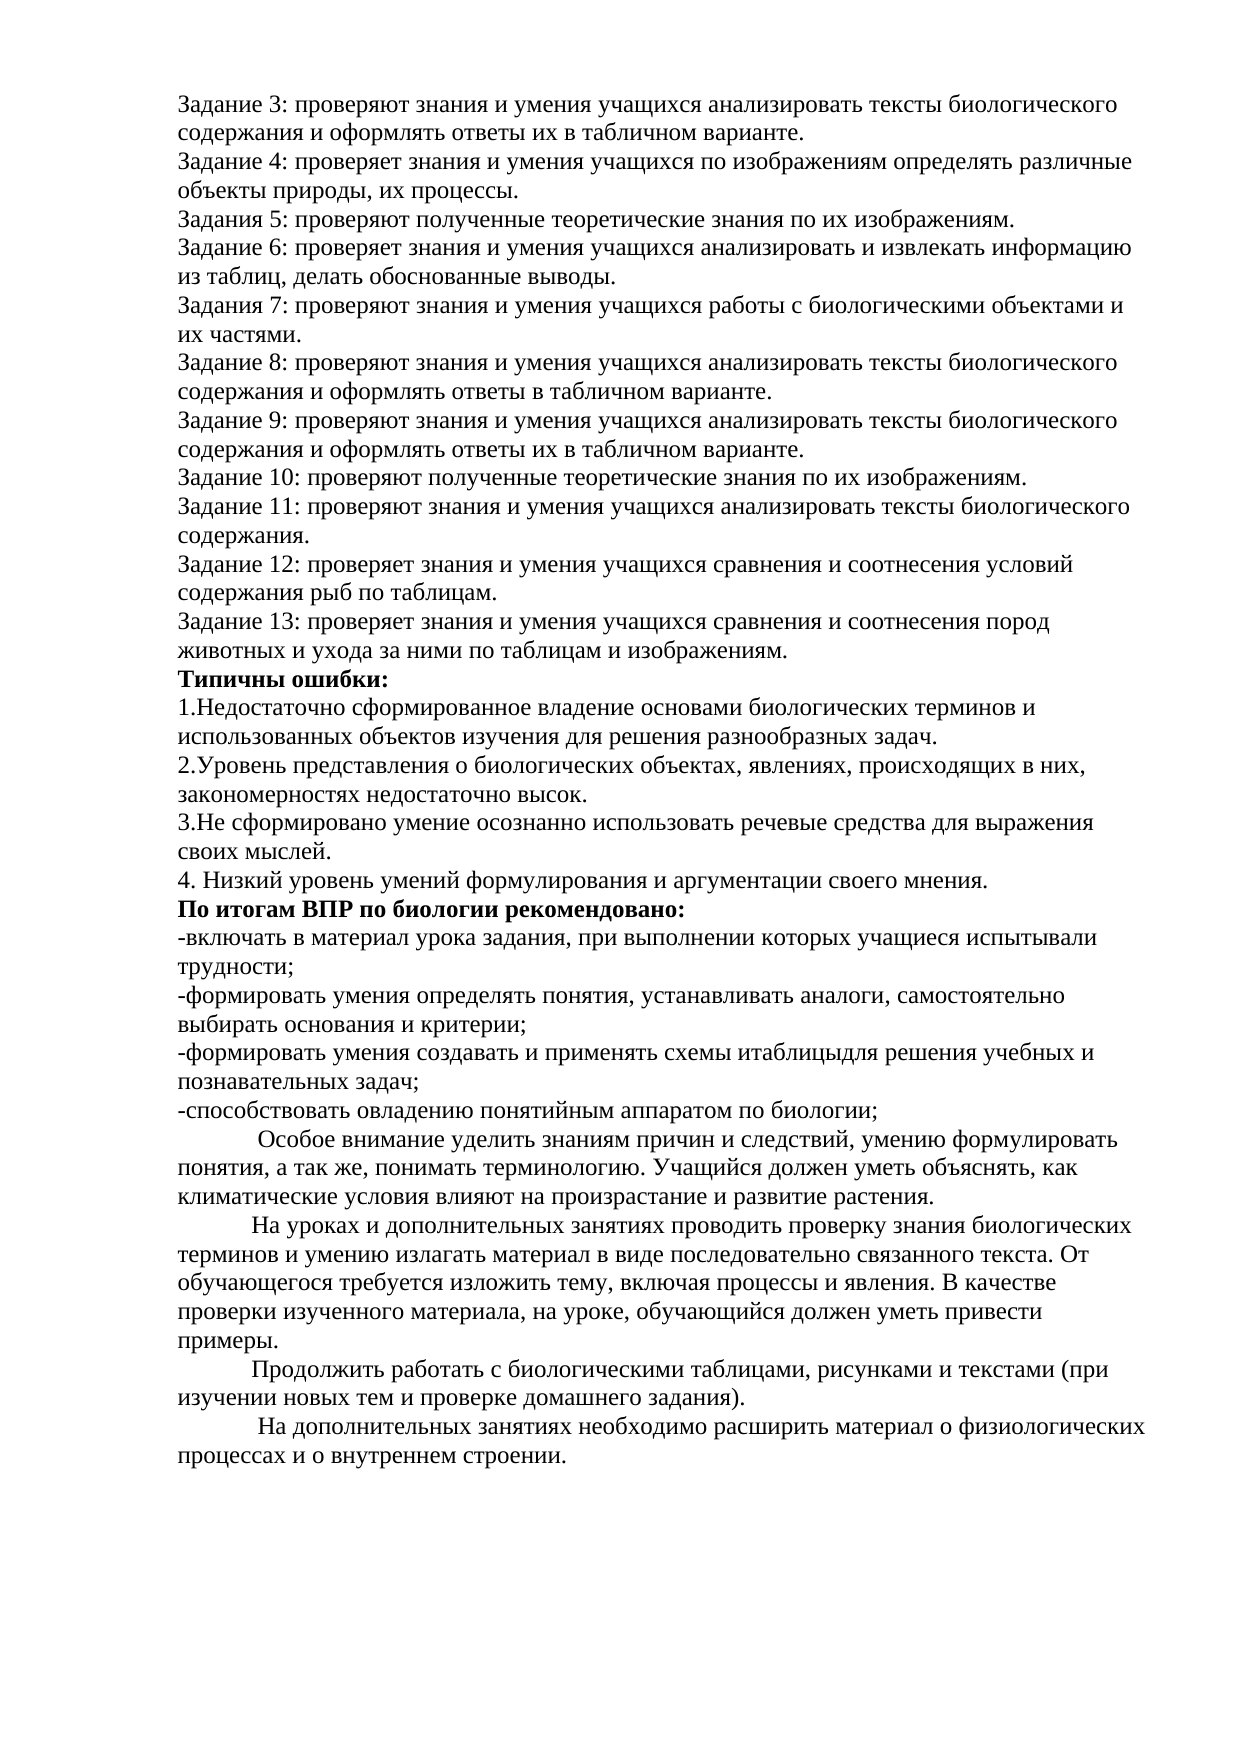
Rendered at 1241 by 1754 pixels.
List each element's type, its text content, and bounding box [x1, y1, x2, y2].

text По итогам ВПР по биологии рекомендовано: [177, 894, 1152, 922]
text обучающегося требуется изложить тему, включая процессы и явления. В качестве [177, 1267, 1152, 1296]
text Типичны ошибки: [177, 664, 1152, 692]
text Продолжить работать с биологическими таблицами, рисунками и текстами (при изучении новых тем и проверке домашнего задания). [177, 1354, 1152, 1411]
text Особое внимание уделить знаниям причин и следствий, умению формулировать понятия, а так же, понимать терминологию. Учащийся должен уметь объяснять, как климатические условия влияют на произрастание и развитие растения. [177, 1124, 1152, 1210]
text Задание 4: проверяет знания и умения учащихся по изображениям определять различные объекты природы, их процессы. [177, 146, 1152, 204]
text Задание 12: проверяет знания и умения учащихся сравнения и соотнесения условий содержания рыб по таблицам. [177, 549, 1152, 606]
text Задания 7: проверяют знания и умения учащихся работы с биологическими объектами и их частями. [177, 290, 1152, 347]
text На дополнительных занятиях необходимо расширить материал о физиологических [177, 1411, 1152, 1440]
text -формировать умения создавать и применять схемы итаблицыдля решения учебных и [177, 1037, 1152, 1066]
text примеры. [177, 1325, 1152, 1354]
text Задание 8: проверяют знания и умения учащихся анализировать тексты биологического содержания и оформлять ответы в табличном варианте. [177, 347, 1152, 405]
text Задание 9: проверяют знания и умения учащихся анализировать тексты биологического содержания и оформлять ответы их в табличном варианте. [177, 405, 1152, 462]
text Задание 3: проверяют знания и умения учащихся анализировать тексты биологического содержания и оформлять ответы их в табличном варианте. [177, 89, 1152, 146]
text Задания 5: проверяют полученные теоретические знания по их изображениям. [177, 204, 1152, 232]
text -включать в материал урока задания, при выполнении которых учащиеся испытывали трудности; [177, 922, 1152, 980]
text 3.Не сформировано умение осознанно использовать речевые средства для выражения своих мыслей. [177, 807, 1152, 865]
text -формировать умения определять понятия, устанавливать аналоги, самостоятельно выбирать основания и критерии; [177, 980, 1152, 1037]
text 2.Уровень представления о биологических объектах, явлениях, происходящих в них, закономерностях недостаточно высок. [177, 750, 1152, 807]
text На уроках и дополнительных занятиях проводить проверку знания биологических [177, 1210, 1152, 1239]
text -способствовать овладению понятийным аппаратом по биологии; [177, 1095, 1152, 1124]
text Задание 10: проверяют полученные теоретические знания по их изображениям. [177, 462, 1152, 491]
text Задание 11: проверяют знания и умения учащихся анализировать тексты биологического содержания. [177, 491, 1152, 549]
text познавательных задач; [177, 1066, 1152, 1095]
text Задание 13: проверяет знания и умения учащихся сравнения и соотнесения пород животных и ухода за ними по таблицам и изображениям. [177, 606, 1152, 664]
text Задание 6: проверяет знания и умения учащихся анализировать и извлекать информацию из таблиц, делать обоснованные выводы. [177, 232, 1152, 290]
text процессах и о внутреннем строении. [177, 1440, 1152, 1469]
text терминов и умению излагать материал в виде последовательно связанного текста. От [177, 1239, 1152, 1267]
text 1.Недостаточно сформированное владение основами биологических терминов и использованных объектов изучения для решения разнообразных задач. [177, 692, 1152, 750]
text проверки изученного материала, на уроке, обучающийся должен уметь привести [177, 1296, 1152, 1325]
text 4. Низкий уровень умений формулирования и аргументации своего мнения. [177, 865, 1152, 894]
